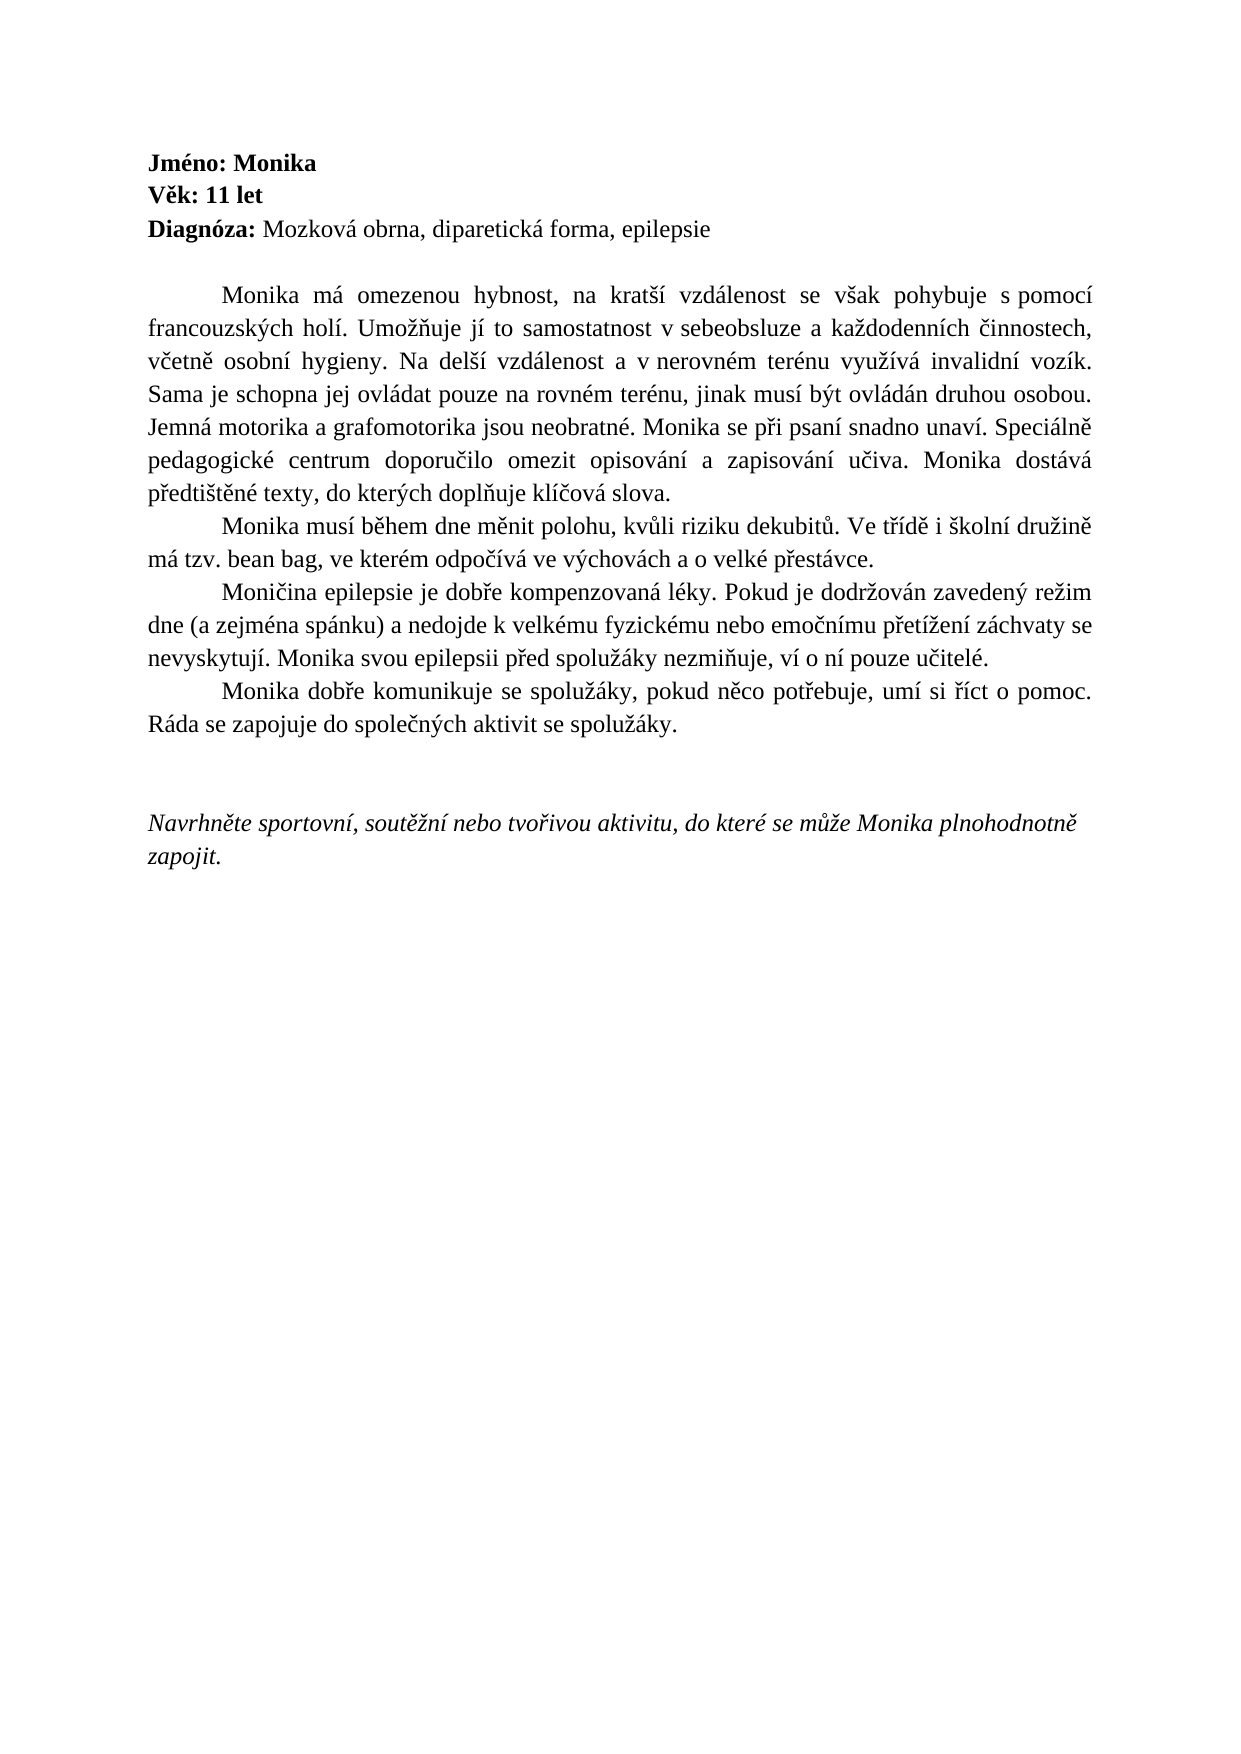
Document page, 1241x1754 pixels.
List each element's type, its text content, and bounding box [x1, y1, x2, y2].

text Jméno: Monika [148, 148, 1093, 176]
text Moničina epilepsie je dobře kompenzovaná léky. Pokud je dodržován zavedený režim dne (a zejména spánku) a nedojde k velkému fyzickému nebo emočnímu přetížení záchvaty se nevyskytují. Monika svou epilepsii před spolužáky nezmiňuje, ví o ní pouze učitelé. [148, 577, 1093, 672]
text Diagnóza: Mozková obrna, diparetická forma, epilepsie [148, 214, 1093, 242]
text Navrhněte sportovní, soutěžní nebo tvořivou aktivitu, do které se může Monika plnohodnotně zapojit. [148, 808, 1093, 870]
text Monika má omezenou hybnost, na kratší vzdálenost se však pohybuje s pomocí francouzských holí. Umožňuje jí to samostatnost v sebeobsluze a každodenních činnostech, včetně osobní hygieny. Na delší vzdálenost a v nerovném terénu využívá invalidní vozík. Sama je schopna jej ovládat pouze na rovném terénu, jinak musí být ovládán druhou osobou. Jemná motorika a grafomotorika jsou neobratné. Monika se při psaní snadno unaví. Speciálně pedagogické centrum doporučilo omezit opisování a zapisování učiva. Monika dostává předtištěné texty, do kterých doplňuje klíčová slova. [148, 280, 1093, 507]
text Věk: 11 let [148, 181, 1093, 209]
text Monika musí během dne měnit polohu, kvůli riziku dekubitů. Ve třídě i školní družině má tzv. bean bag, ve kterém odpočívá ve výchovách a o velké přestávce. [148, 511, 1093, 573]
text Monika dobře komunikuje se spolužáky, pokud něco potřebuje, umí si říct o pomoc. Ráda se zapojuje do společných aktivit se spolužáky. [148, 676, 1093, 738]
